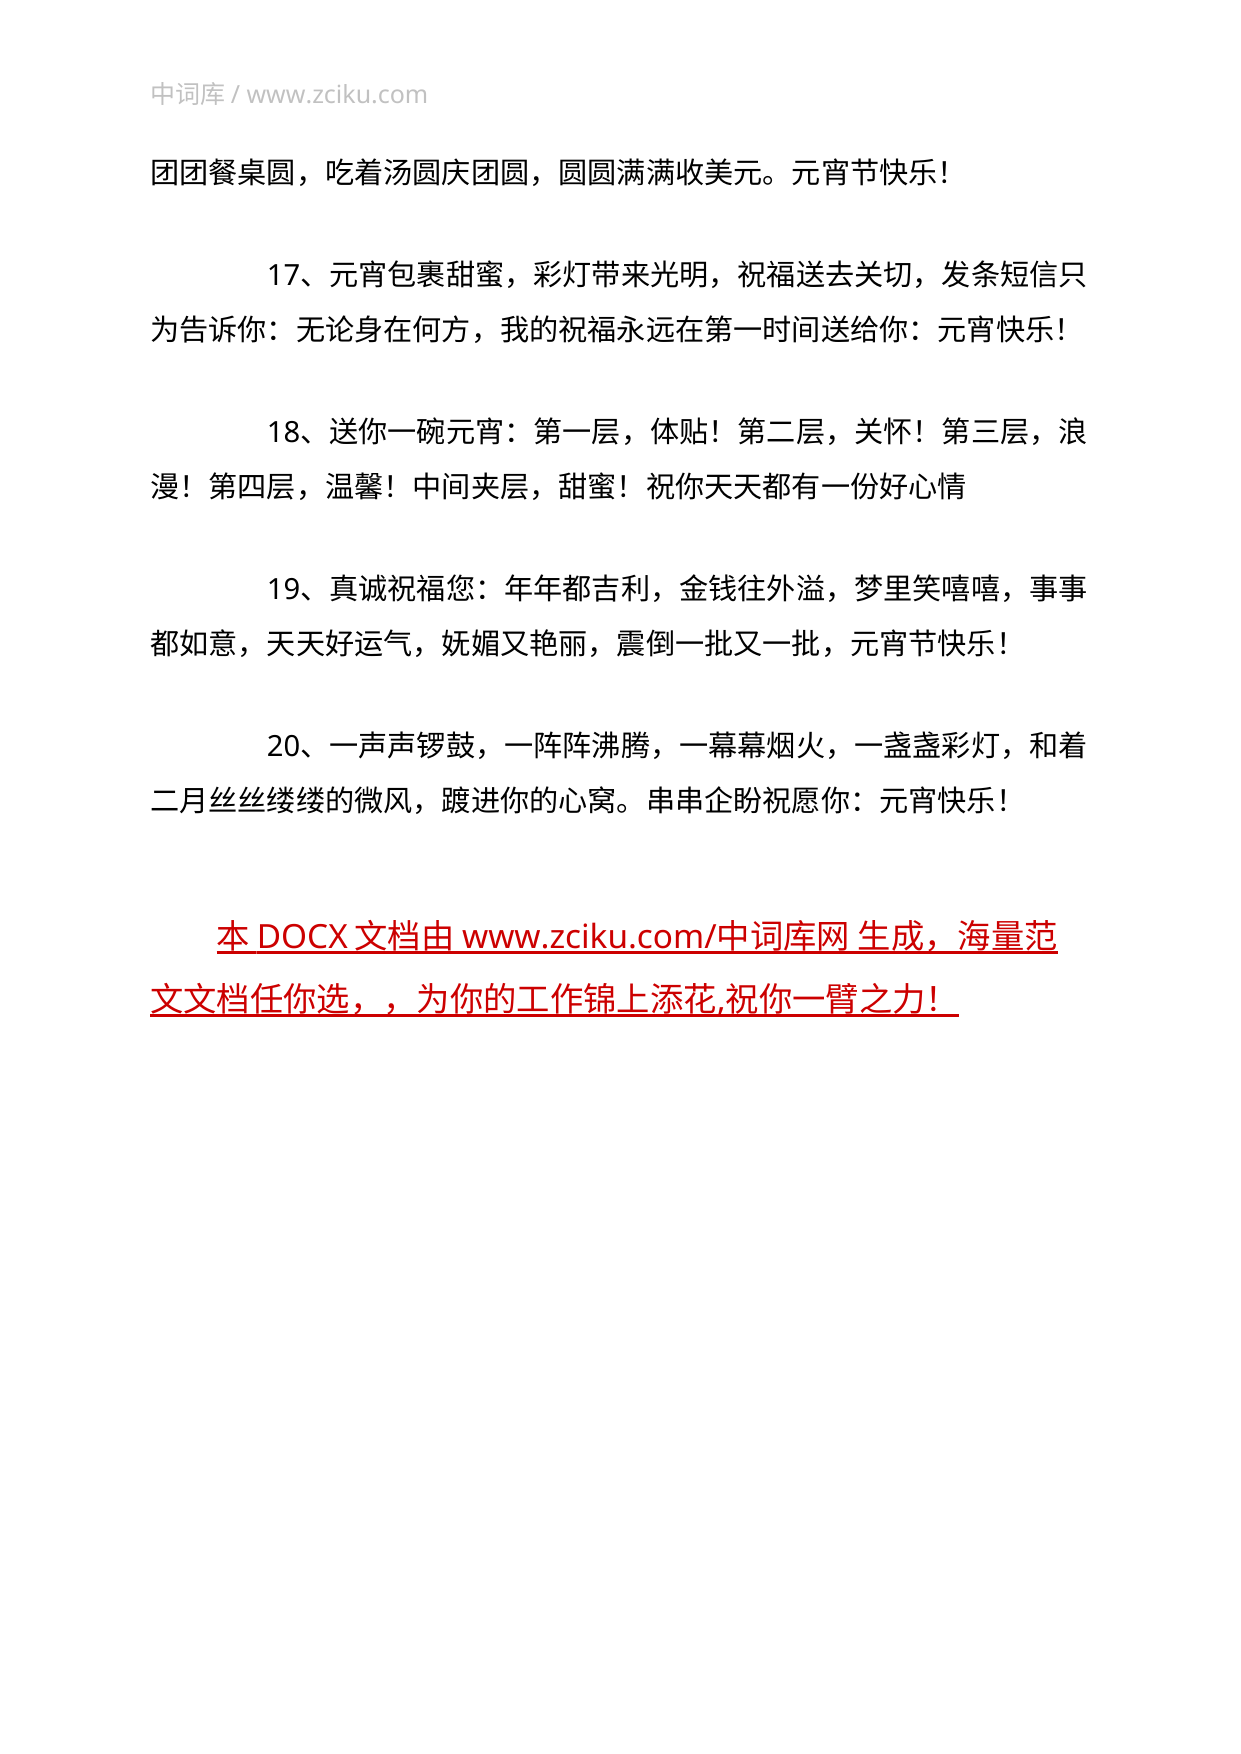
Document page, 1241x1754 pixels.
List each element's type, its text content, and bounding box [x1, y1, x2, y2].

text 17、元宵包裹甜蜜，彩灯带来光明，祝福送去关切，发条短信只为告诉你：无论身在何方，我的祝福永远在第一时间送给你：元宵快乐！ [150, 252, 1090, 349]
text 18、送你一碗元宵：第一层，体贴！第二层，关怀！第三层，浪漫！第四层，温馨！中间夹层，甜蜜！祝你天天都有一份好心情 [150, 408, 1090, 506]
text 20、一声声锣鼓，一阵阵沸腾，一幕幕烟火，一盏盏彩灯，和着二月丝丝缕缕的微风，踱进你的心窝。串串企盼祝愿你：元宵快乐！ [150, 722, 1090, 819]
text 19、真诚祝福您：年年都吉利，金钱往外溢，梦里笑嘻嘻，事事都如意，天天好运气，妩媚又艳丽，震倒一批又一批，元宵节快乐！ [150, 565, 1090, 663]
text 本DOCX文档由 www.zciku.com/中词库网 生成，海量范文文档任你选，，为你的工作锦上添花,祝你一臂之力！ [150, 910, 1090, 1021]
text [150, 150, 1090, 192]
